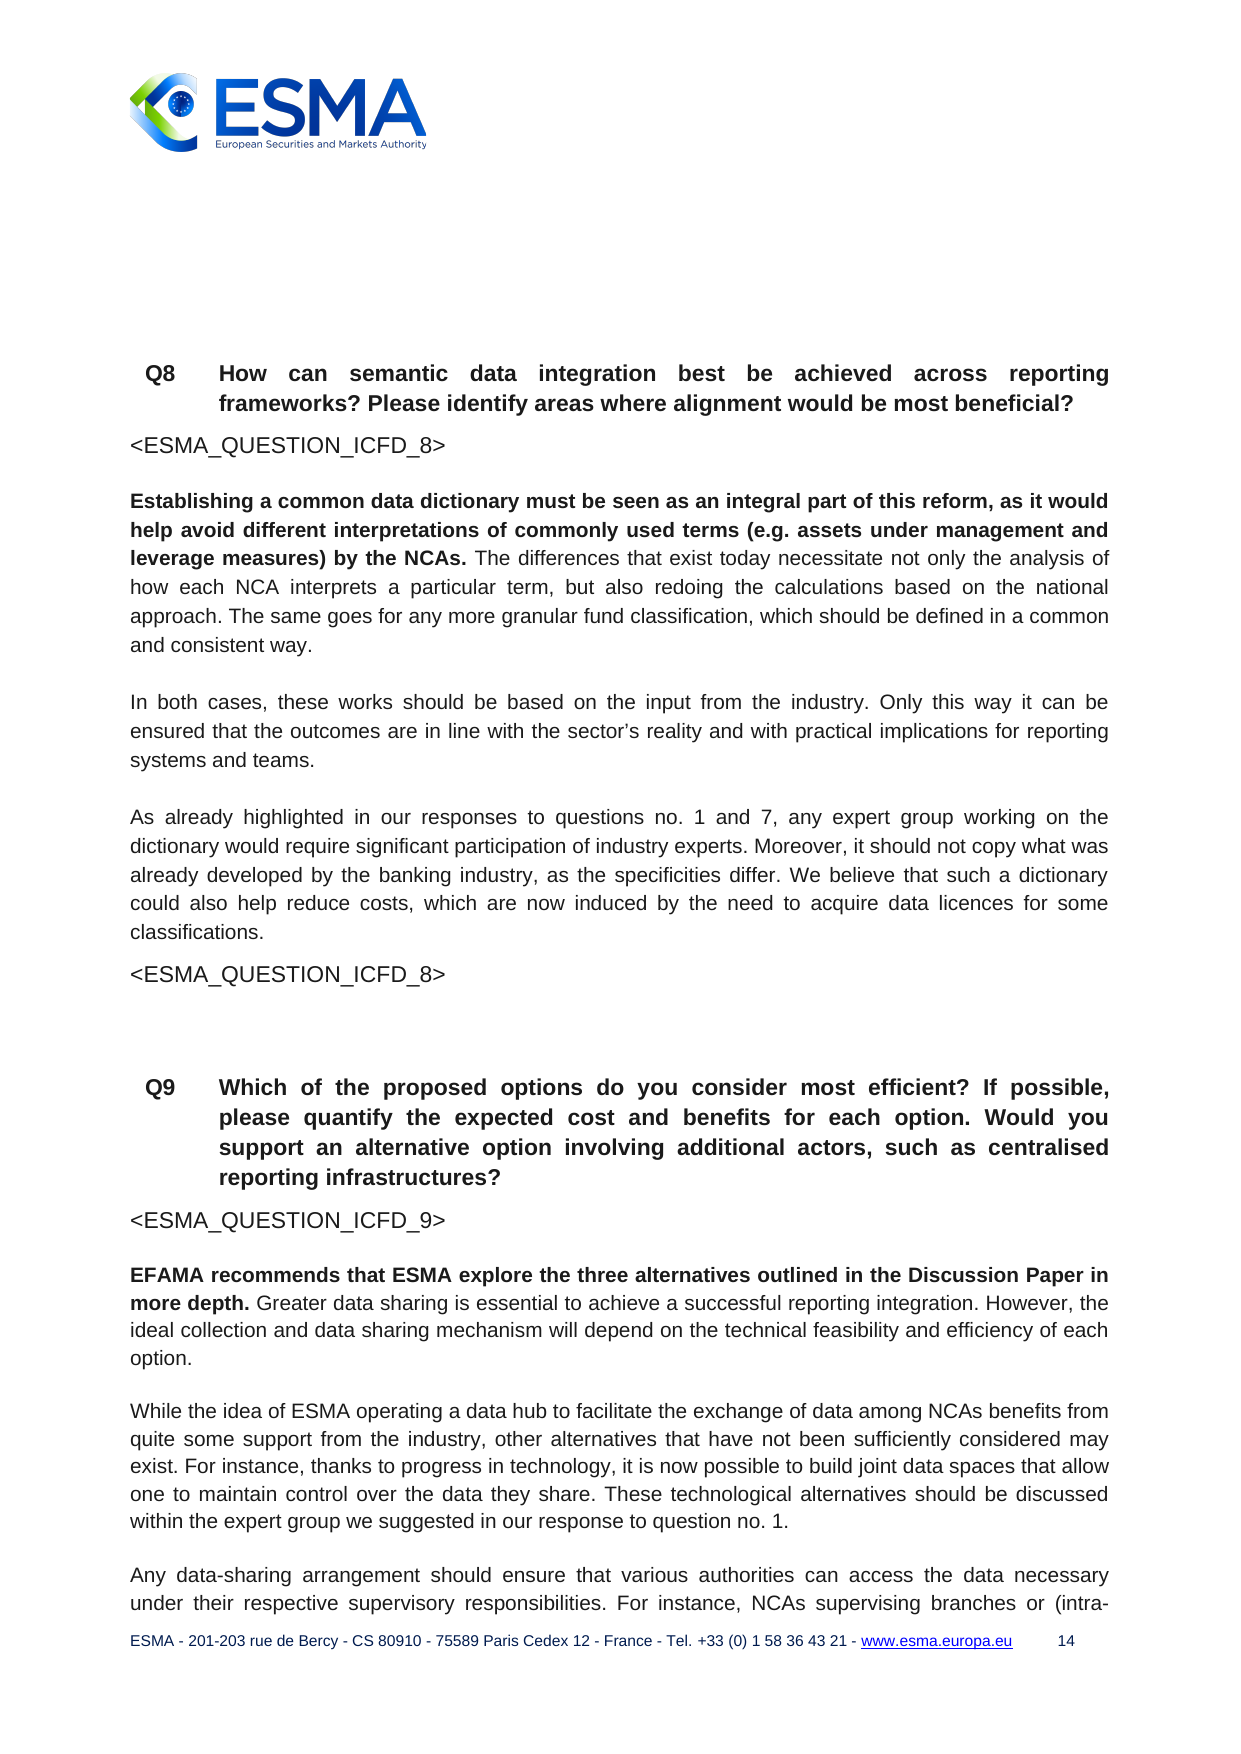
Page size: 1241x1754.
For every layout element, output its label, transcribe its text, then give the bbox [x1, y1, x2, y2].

picture [129, 73, 427, 152]
text EFAMA recommends that ESMA explore the three alternatives outlined in the Discussion Paper in more depth. Greater data sharing is essential to achieve a successful reporting integration. However, the ideal collection and data sharing mechanism will depend on the technical feasibility and efficiency of each option. [130, 1263, 1110, 1370]
list In both cases, these works should be based on the input from the industry. Only this way it can be ensured that the outcomes are in line with the sector’s reality and with practical implications for reporting systems and teams. [130, 690, 1110, 771]
list Establishing a common data dictionary must be seen as an integral part of this reform, as it would help avoid different interpretations of commonly used terms (e.g. assets under management and leverage measures) by the NCAs. The differences that exist today necessitate not only the analysis of how each NCA interprets a particular term, but also redoing the calculations based on the national approach. The same goes for any more granular fund classification, which should be defined in a common and consistent way. [130, 489, 1110, 656]
text <ESMA_QUESTION_ICFD_8> [130, 432, 1110, 459]
text How can semantic data integration best be achieved across reporting frameworks? Please identify areas where alignment would be most beneficial? [145, 359, 1110, 416]
text <ESMA_QUESTION_ICFD_8> [130, 961, 1110, 988]
list As already highlighted in our responses to questions no. 1 and 7, any expert group working on the dictionary would require significant participation of industry experts. Moreover, it should not copy what was already developed by the banking industry, as the specificities differ. We believe that such a dictionary could also help reduce costs, which are now induced by the need to acquire data licences for some classifications. [130, 805, 1110, 944]
text <ESMA_QUESTION_ICFD_9> [130, 1207, 1110, 1233]
text Which of the proposed options do you consider most efficient? If possible, please quantify the expected cost and benefits for each option. Would you support an alternative option involving additional actors, such as centralised reporting infrastructures? [145, 1074, 1110, 1191]
text While the idea of ESMA operating a data hub to facilitate the exchange of data among NCAs benefits from quite some support from the industry, other alternatives that have not been sufficiently considered may exist. For instance, thanks to progress in technology, it is now possible to build joint data spaces that allow one to maintain control over the data they share. These technological alternatives should be discussed within the expert group we suggested in our response to question no. 1. [130, 1399, 1110, 1533]
